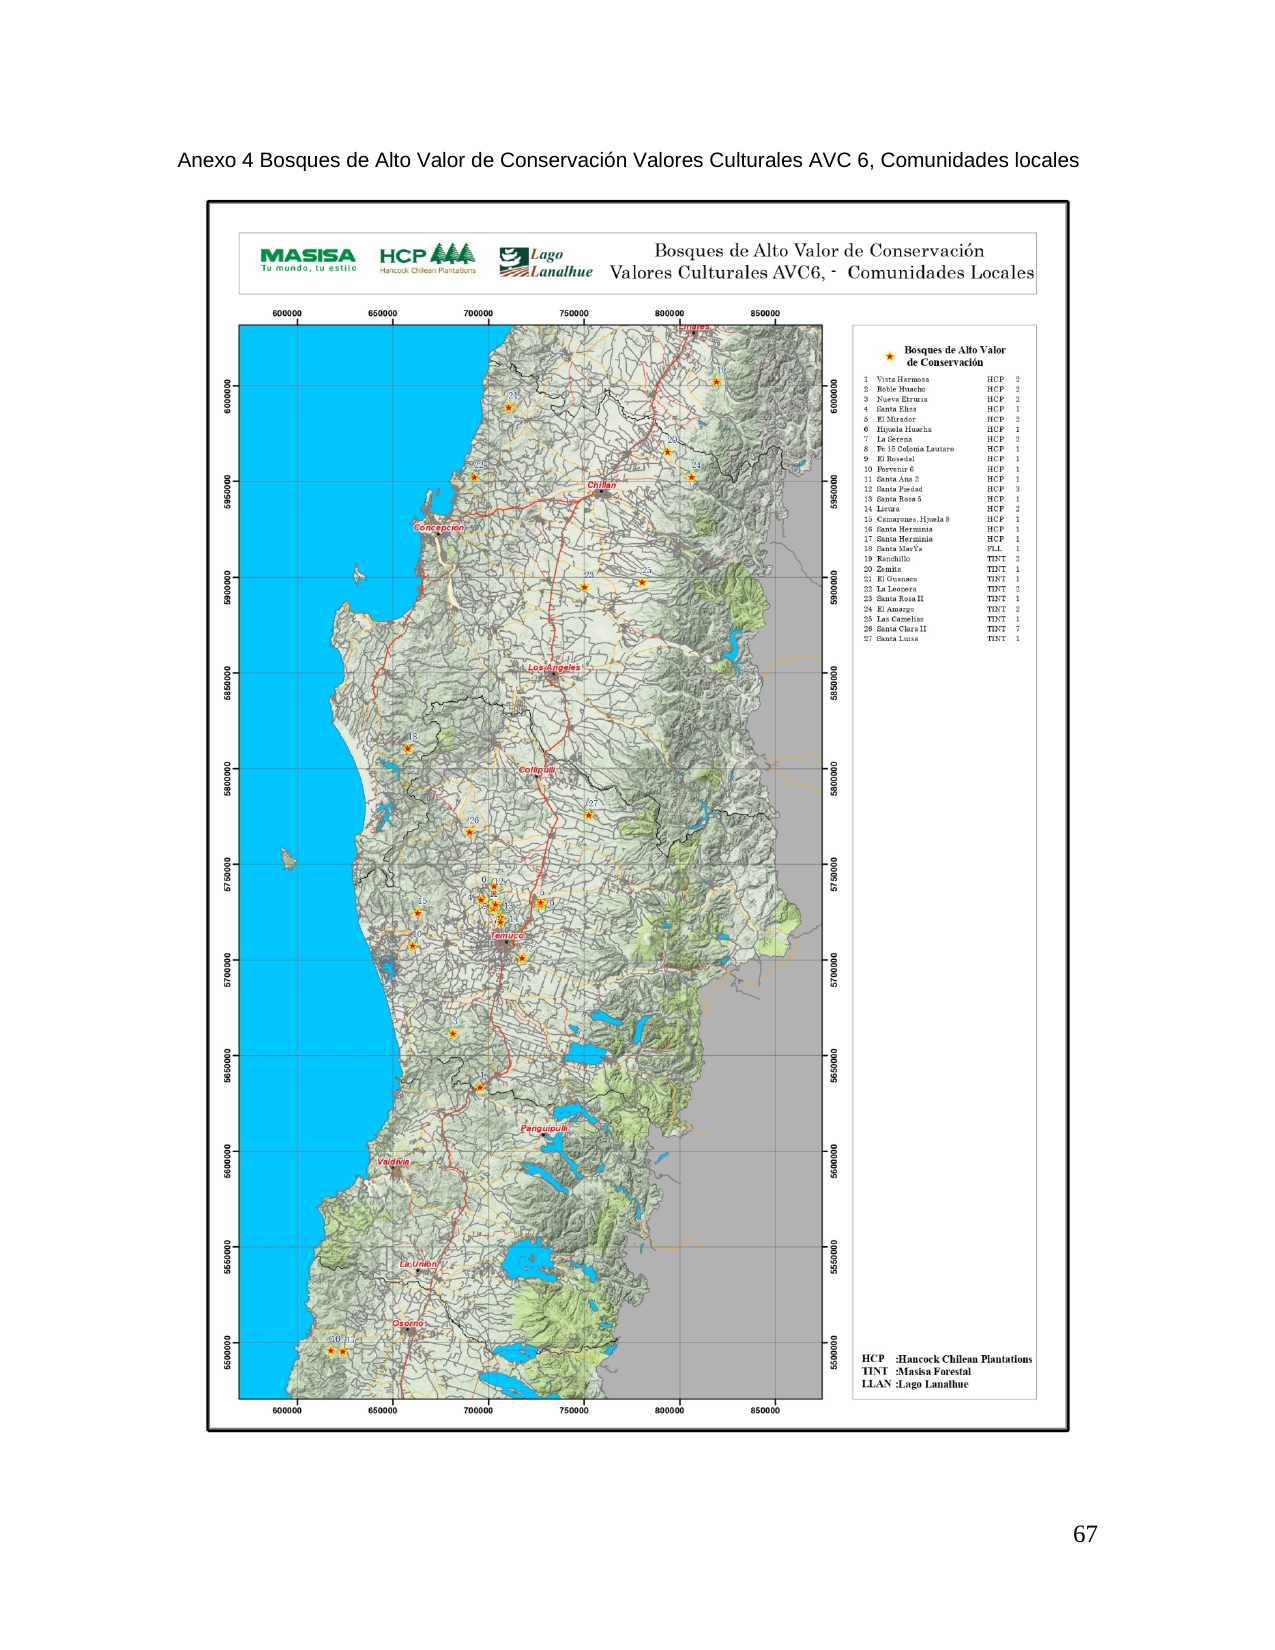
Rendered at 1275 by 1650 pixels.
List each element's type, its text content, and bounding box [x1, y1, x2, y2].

picture [177, 171, 1098, 1460]
text Anexo 4 Bosques de Alto Valor de Conservación Valores Culturales AVC 6, Comunidades locales [177, 148, 1098, 171]
